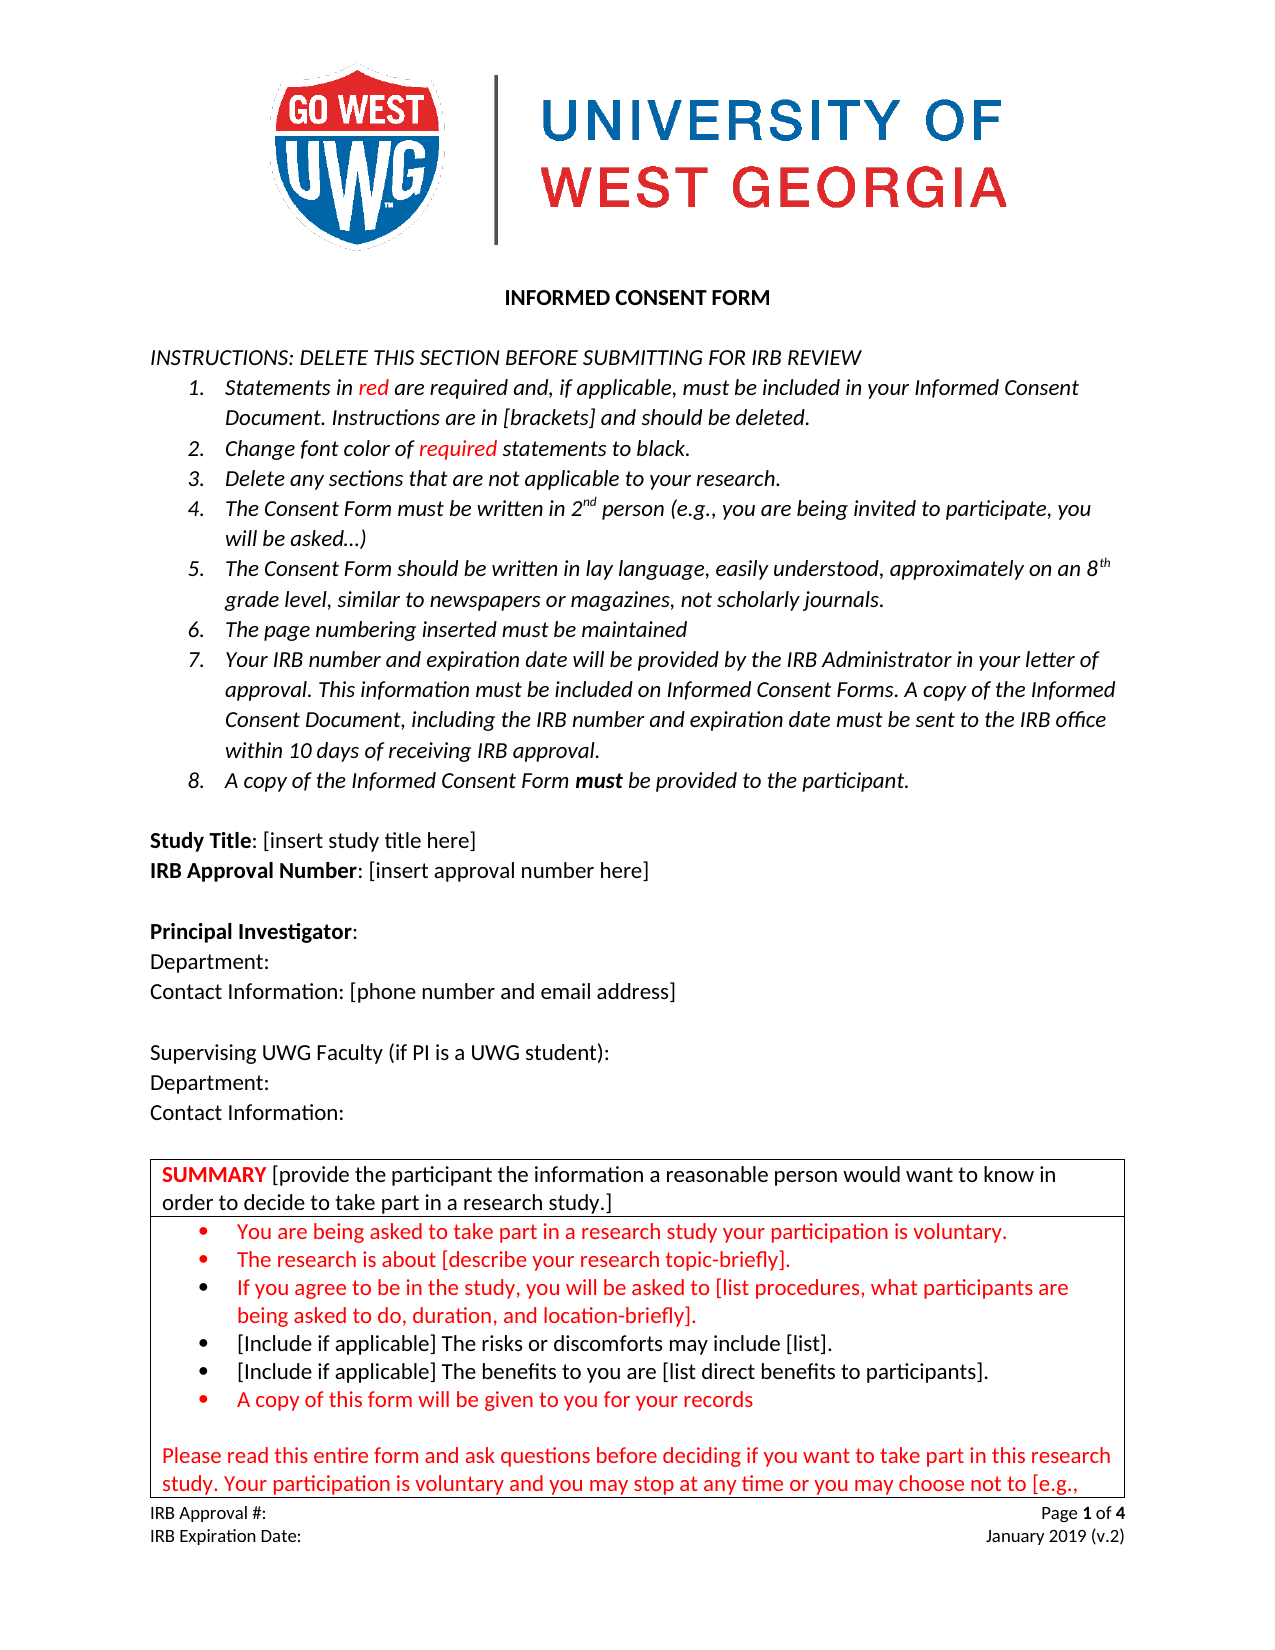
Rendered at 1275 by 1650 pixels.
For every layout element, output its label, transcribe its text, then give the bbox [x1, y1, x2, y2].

text Principal Investigator: [150, 917, 1125, 945]
list The Consent Form should be written in lay language, easily understood, approximately on an 8th grade level, similar to newspapers or magazines, not scholarly journals. [187, 554, 1125, 613]
list Change font color of required statements to black. [187, 434, 1125, 462]
text Contact Information: [150, 1098, 1125, 1126]
text Study Title: [insert study title here] [150, 826, 1125, 854]
list The page numbering inserted must be maintained [187, 615, 1125, 643]
text Department: [150, 947, 1125, 975]
list A copy of the Informed Consent Form must be provided to the participant. [187, 766, 1125, 794]
list Your IRB number and expiration date will be provided by the IRB Administrator in your letter of approval. This information must be included on Informed Consent Forms. A copy of the Informed Consent Document, including the IRB number and expiration date must be sent to the IRB office within 10 days of receiving IRB approval. [187, 645, 1125, 764]
text INFORMED CONSENT FORM [150, 283, 1125, 311]
picture [268, 62, 1007, 251]
text Contact Information: [phone number and email address] [150, 977, 1125, 1005]
list Delete any sections that are not applicable to your research. [187, 464, 1125, 492]
list Statements in red are required and, if applicable, must be included in your Informed Consent Document. Instructions are in [brackets] and should be deleted. [187, 373, 1125, 431]
text INSTRUCTIONS: DELETE THIS SECTION BEFORE SUBMITTING FOR IRB REVIEW [150, 343, 1125, 371]
list The Consent Form must be written in 2nd person (e.g., you are being invited to participate, you will be asked…) [187, 494, 1125, 552]
text IRB Approval Number: [insert approval number here] [150, 857, 1125, 884]
table_header SUMMARY [provide the participant the information a reasonable person would want to know in order to decide to take part in a research study.] [151, 1160, 1124, 1216]
text Supervising UWG Faculty (if PI is a UWG student): [150, 1038, 1125, 1066]
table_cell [151, 1217, 1124, 1497]
text Department: [150, 1068, 1125, 1096]
